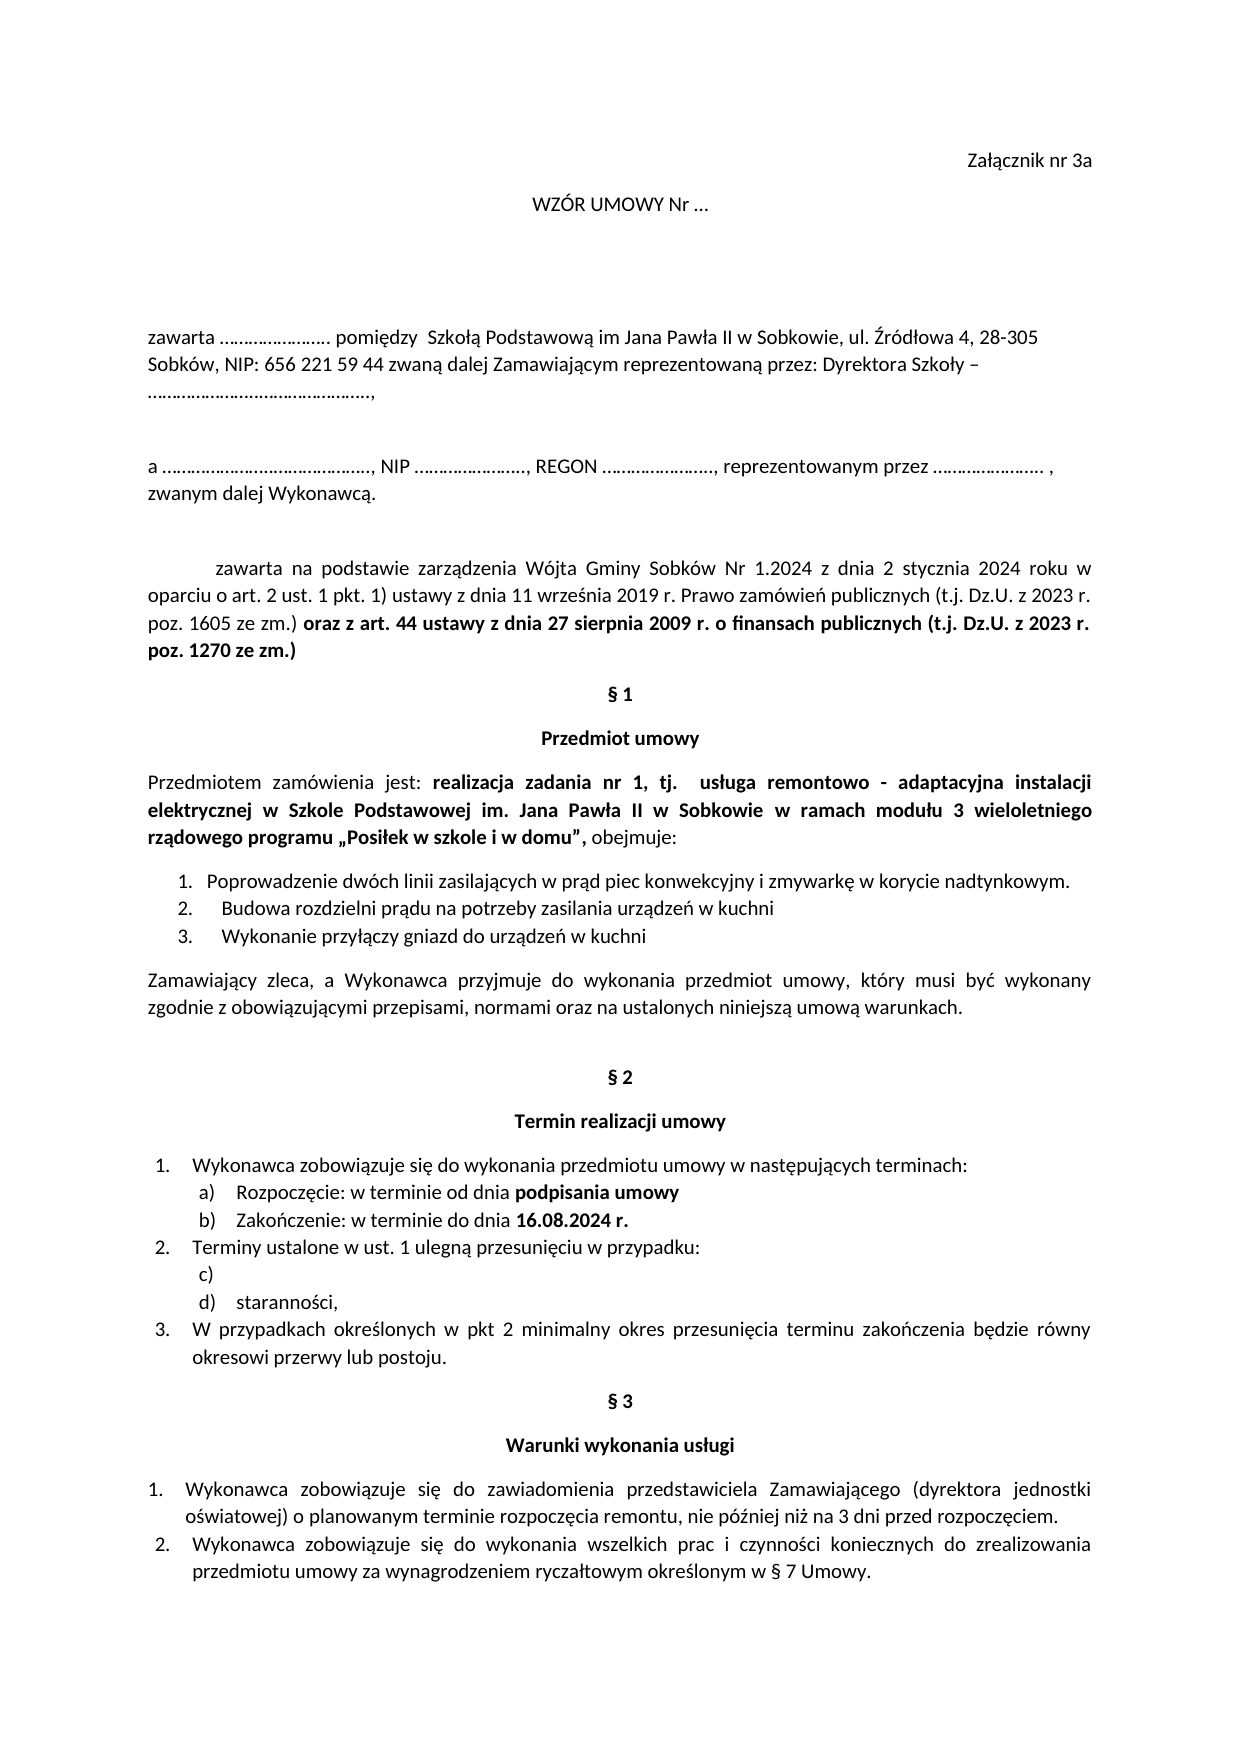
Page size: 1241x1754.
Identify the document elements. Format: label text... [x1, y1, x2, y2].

list staranności, [199, 1289, 1093, 1314]
list Wykonawca zobowiązuje się do wykonania przedmiotu umowy w następujących terminach: [154, 1152, 1093, 1177]
text a …………………..……………….., NIP ………………….., REGON ………………….., reprezentowanym przez ………………….. , zwanym dalej Wykonawcą. [148, 453, 1093, 536]
text Zamawiający zleca, a Wykonawca przyjmuje do wykonania przedmiot umowy, który musi być wykonany zgodnie z obowiązującymi przepisami, normami oraz na ustalonych niniejszą umową warunkach. [148, 967, 1093, 1020]
text WZÓR UMOWY Nr … [148, 192, 1093, 217]
text Warunki wykonania usługi [148, 1432, 1093, 1457]
text Termin realizacji umowy [148, 1108, 1093, 1133]
list Rozpoczęcie: w terminie od dnia podpisania umowy [199, 1179, 1093, 1205]
text § 1 [148, 681, 1093, 707]
text Przedmiotem zamówienia jest: realizacja zadania nr 1, tj. usługa remontowo - adaptacyjna instalacji elektrycznej w Szkole Podstawowej im. Jana Pawła II w Sobkowie w ramach modułu 3 wieloletniego rządowego programu „Posiłek w szkole i w domu”, obejmuje: [148, 769, 1093, 849]
text zawarta ………………….. pomiędzy Szkołą Podstawową im Jana Pawła II w Sobkowie, ul. Źródłowa 4, 28-305 Sobków, NIP: 656 221 59 44 zwaną dalej Zamawiającym reprezentowaną przez: Dyrektora Szkoły – …………………..………………….., [148, 324, 1093, 434]
list Poprowadzenie dwóch linii zasilających w prąd piec konwekcyjny i zmywarkę w korycie nadtynkowym. [177, 868, 1093, 894]
list Wykonawca zobowiązuje się do wykonania wszelkich prac i czynności koniecznych do zrealizowania przedmiotu umowy za wynagrodzeniem ryczałtowym określonym w § 7 Umowy. [154, 1531, 1093, 1584]
list Wykonanie przyłączy gniazd do urządzeń w kuchni [177, 923, 1093, 948]
text § 2 [148, 1064, 1093, 1089]
text Załącznik nr 3a [148, 148, 1093, 173]
list Budowa rozdzielni prądu na potrzeby zasilania urządzeń w kuchni [177, 896, 1093, 921]
text Przedmiot umowy [148, 725, 1093, 751]
list W przypadkach określonych w pkt 2 minimalny okres przesunięcia terminu zakończenia będzie równy okresowi przerwy lub postoju. [154, 1316, 1093, 1369]
list Zakończenie: w terminie do dnia 16.08.2024 r. [199, 1207, 1093, 1232]
text § 3 [148, 1388, 1093, 1413]
list Terminy ustalone w ust. 1 ulegną przesunięciu w przypadku: [154, 1234, 1093, 1260]
list Wykonawca zobowiązuje się do zawiadomienia przedstawiciela Zamawiającego (dyrektora jednostki oświatowej) o planowanym terminie rozpoczęcia remontu, nie później niż na 3 dni przed rozpoczęciem. [148, 1476, 1093, 1529]
text zawarta na podstawie zarządzenia Wójta Gminy Sobków Nr 1.2024 z dnia 2 stycznia 2024 roku w oparciu o art. 2 ust. 1 pkt. 1) ustawy z dnia 11 września 2019 r. Prawo zamówień publicznych (t.j. Dz.U. z 2023 r. poz. 1605 ze zm.) oraz z art. 44 ustawy z dnia 27 sierpnia 2009 r. o finansach publicznych (t.j. Dz.U. z 2023 r. poz. 1270 ze zm.) [148, 555, 1093, 663]
